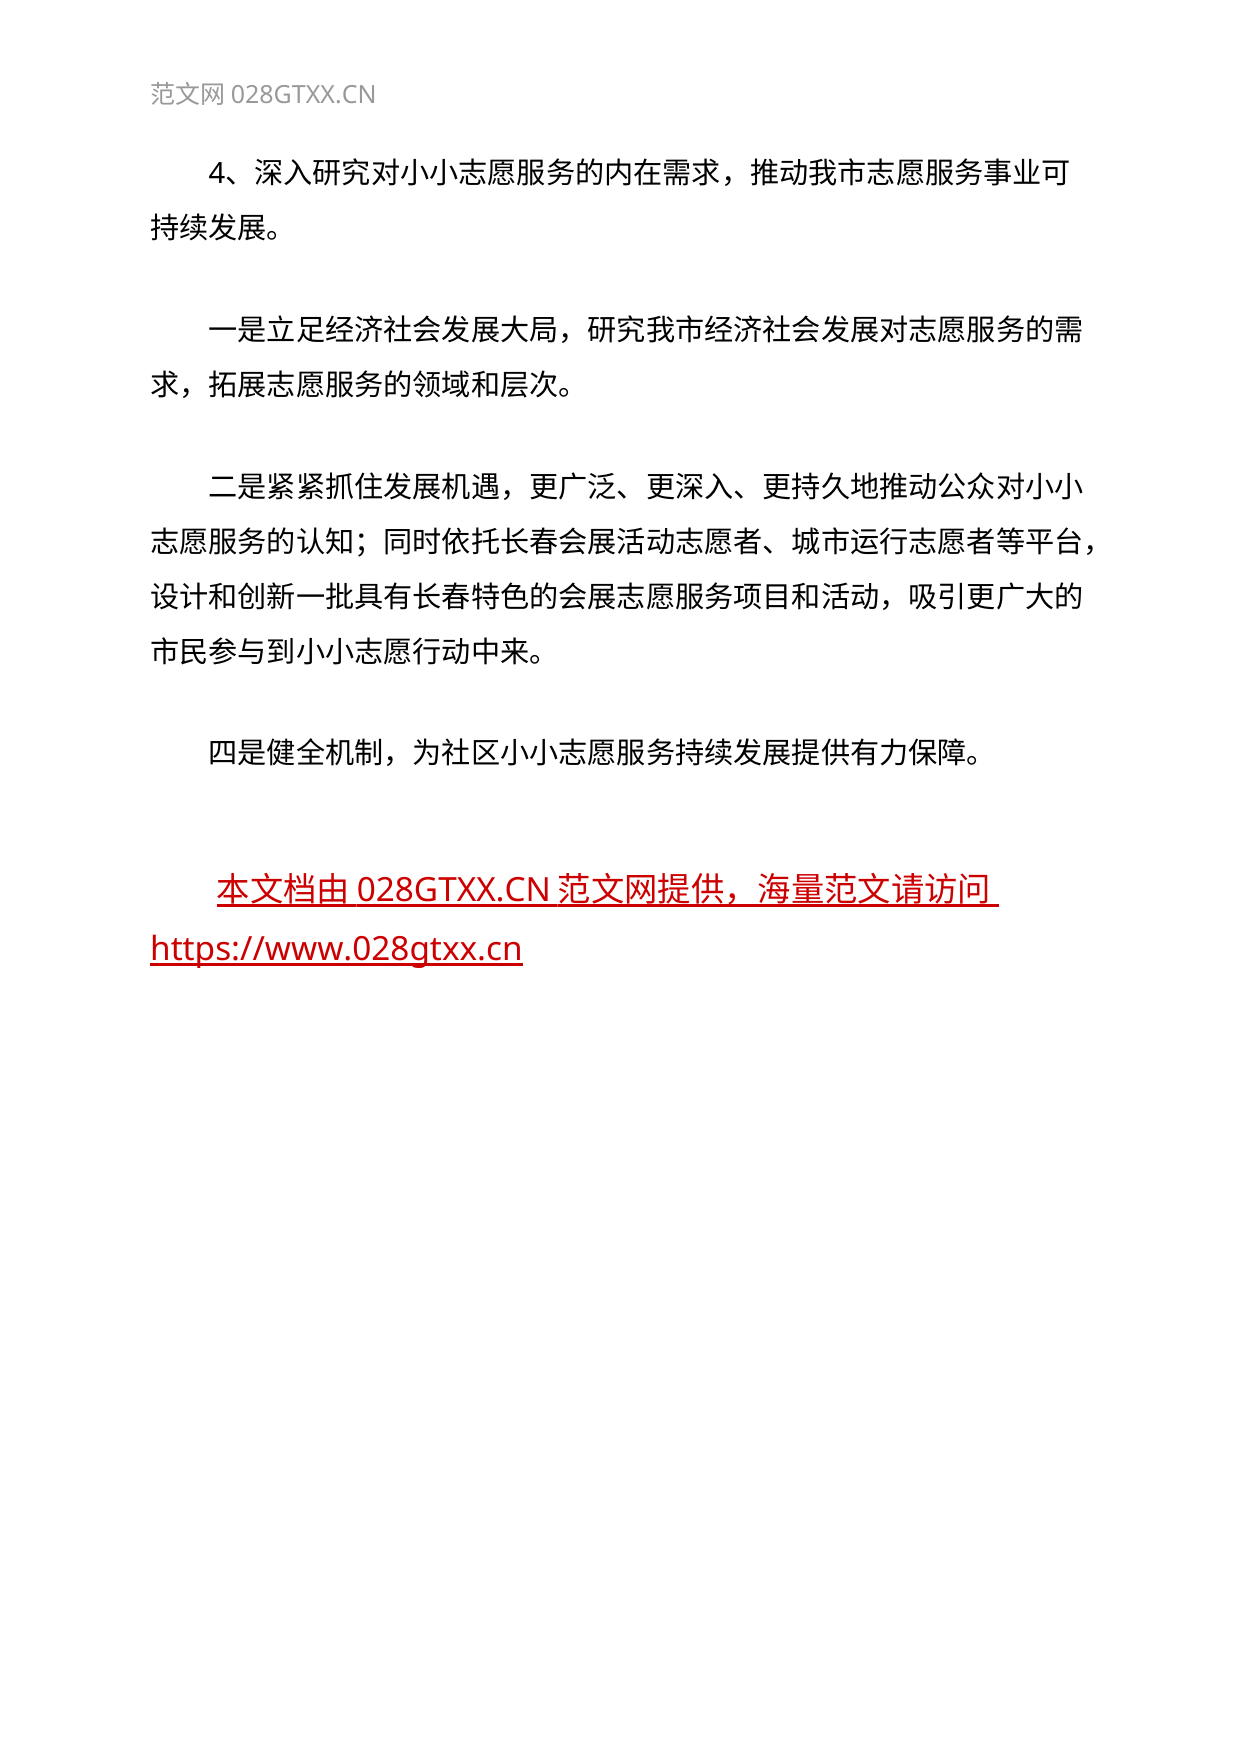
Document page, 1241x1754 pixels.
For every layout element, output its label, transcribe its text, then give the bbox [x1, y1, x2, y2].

text 四是健全机制，为社区小小志愿服务持续发展提供有力保障。 [150, 730, 1090, 772]
text 本文档由028GTXX.CN范文网提供，海量范文请访问 https://www.028gtxx.cn [150, 863, 1090, 970]
text 一是立足经济社会发展大局，研究我市经济社会发展对志愿服务的需求，拓展志愿服务的领域和层次。 [150, 307, 1090, 404]
text 4、深入研究对小小志愿服务的内在需求，推动我市志愿服务事业可持续发展。 [150, 150, 1090, 247]
text 二是紧紧抓住发展机遇，更广泛、更深入、更持久地推动公众对小小志愿服务的认知；同时依托长春会展活动志愿者、城市运行志愿者等平台，设计和创新一批具有长春特色的会展志愿服务项目和活动，吸引更广大的市民参与到小小志愿行动中来。 [150, 463, 1090, 670]
